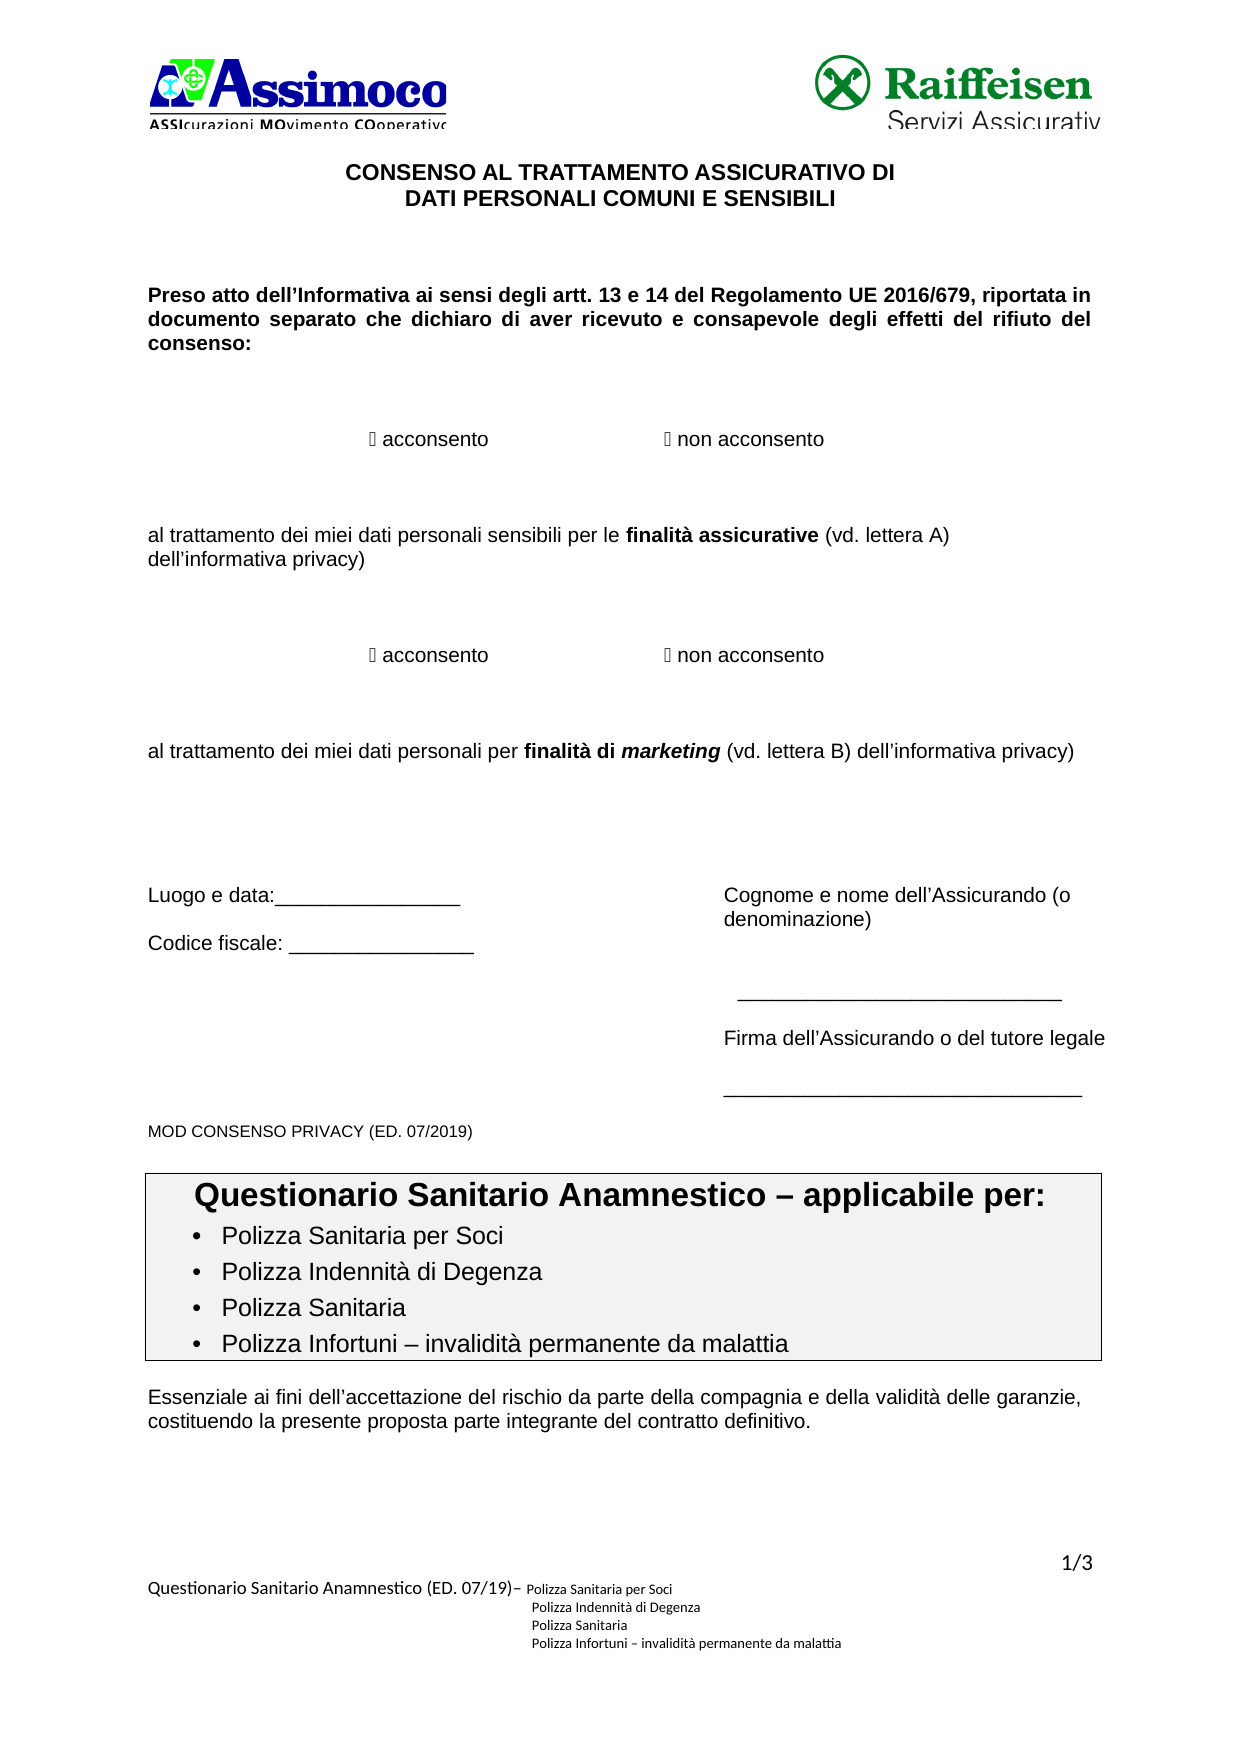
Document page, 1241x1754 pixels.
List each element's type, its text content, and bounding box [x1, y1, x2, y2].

text CONSENSO AL TRATTAMENTO ASSICURATIVO DI [148, 159, 1093, 185]
text acconsento non acconsento [148, 427, 1093, 451]
text MOD CONSENSO PRIVACY (ED. 07/2019) [148, 1122, 1093, 1141]
picture [149, 59, 446, 129]
text costituendo la presente proposta parte integrante del contratto definitivo. [148, 1409, 1093, 1433]
text acconsento non acconsento [148, 643, 1093, 667]
text • Polizza Infortuni – invalidità permanente da malattia [146, 1326, 1101, 1360]
text Codice fiscale: ________________ [148, 930, 1093, 954]
text • Polizza Sanitaria [146, 1290, 1101, 1322]
text Essenziale ai fini dell’accettazione del rischio da parte della compagnia e della validità delle garanzie, [148, 1385, 1093, 1409]
text DATI PERSONALI COMUNI E SENSIBILI [148, 185, 1093, 211]
text ____________________________ [148, 978, 1093, 1002]
text al trattamento dei miei dati personali sensibili per le finalità assicurative (vd. lettera A) dell’informativa privacy) [148, 523, 1093, 571]
picture [813, 53, 1101, 128]
text Questionario Sanitario Anamnestico – applicabile per: [146, 1174, 1101, 1214]
text al trattamento dei miei dati personali per finalità di marketing (vd. lettera B) dell’informativa privacy) [148, 739, 1093, 763]
text Luogo e data:________________ Cognome e nome dell’Assicurando (o denominazione) [148, 882, 1093, 930]
text • Polizza Indennità di Degenza [146, 1254, 1101, 1286]
text _______________________________ [649, 1074, 1093, 1098]
text Preso atto dell’Informativa ai sensi degli artt. 13 e 14 del Regolamento UE 2016/679, riportata in documento separato che dichiaro di aver ricevuto e consapevole degli effetti del rifiuto del consenso: [148, 283, 1093, 355]
text • Polizza Sanitaria per Soci [146, 1218, 1101, 1250]
text Firma dell’Assicurando o del tutore legale [723, 1026, 1107, 1050]
